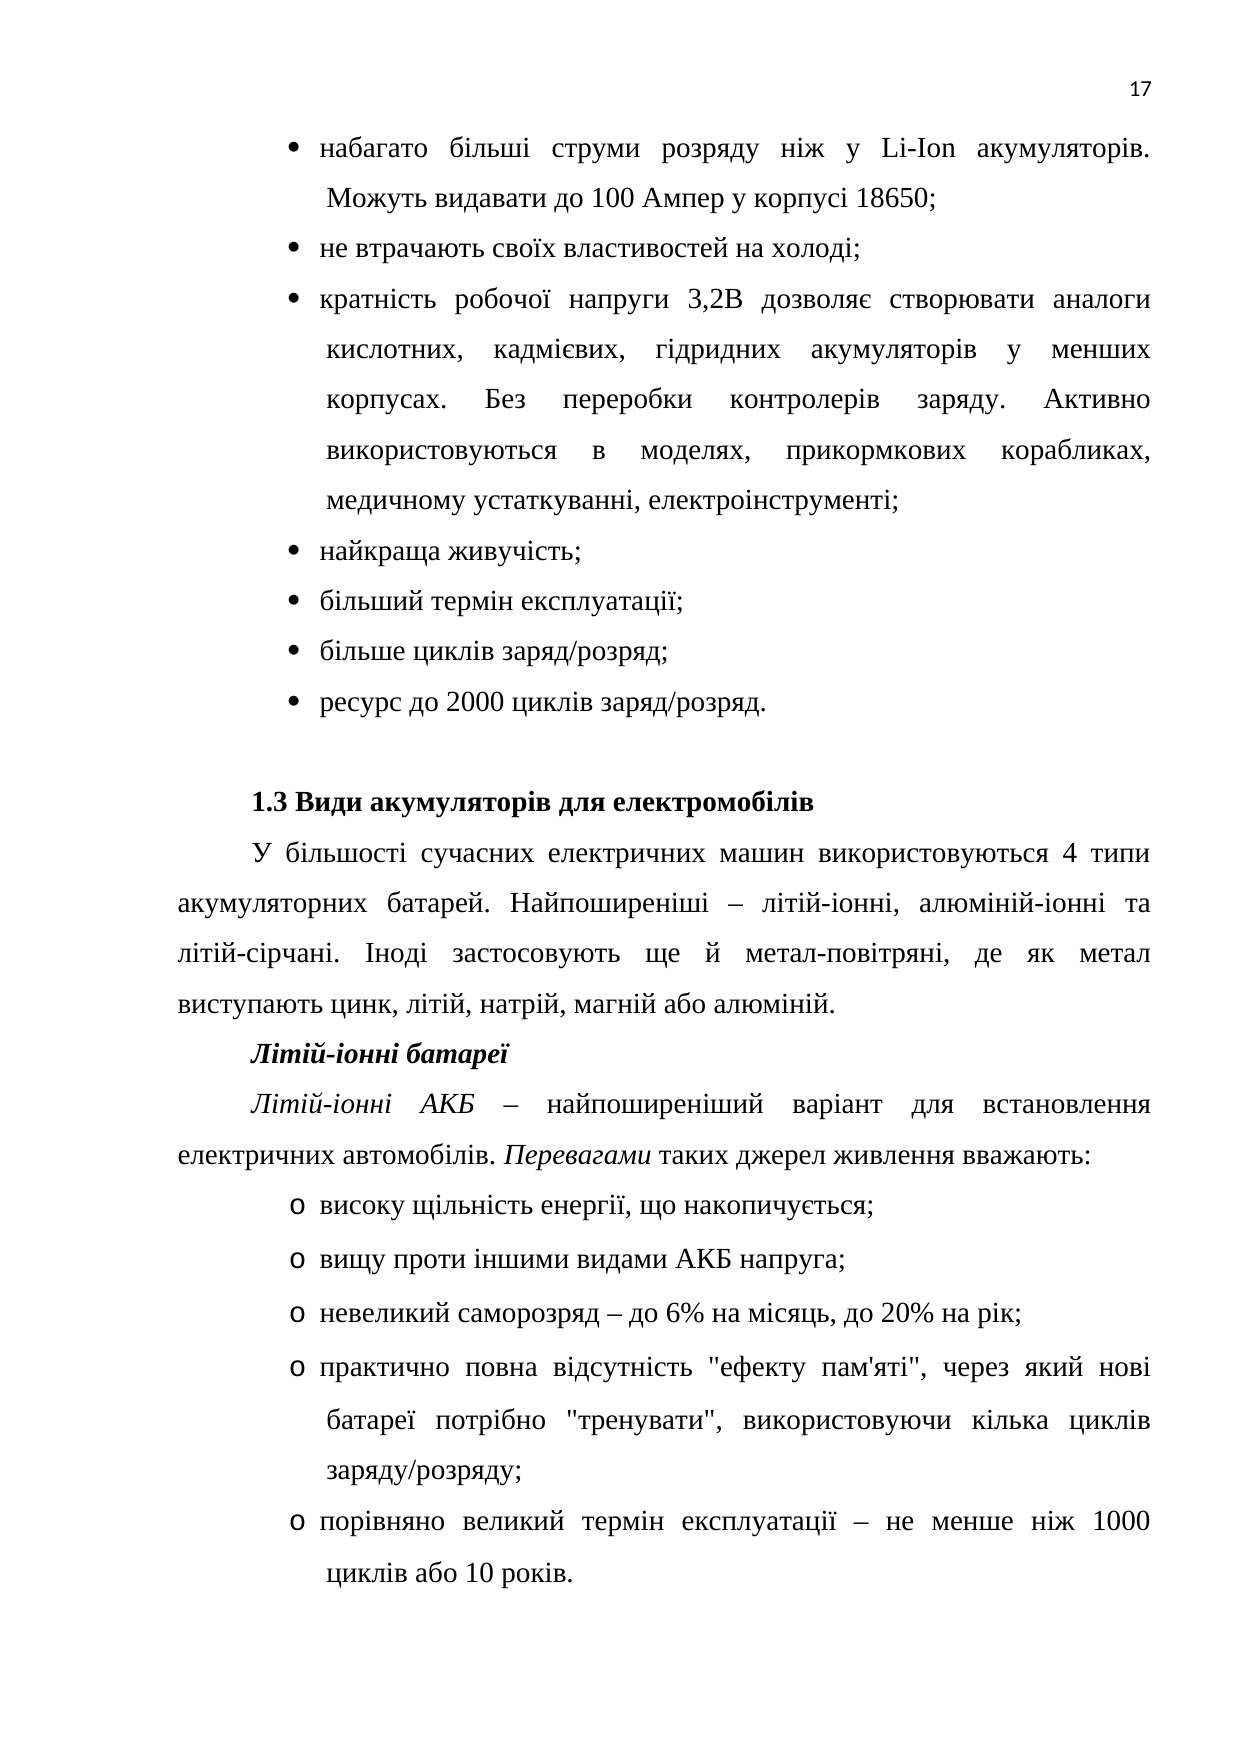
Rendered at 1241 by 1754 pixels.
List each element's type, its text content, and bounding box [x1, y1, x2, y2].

list набагато більші струми розряду ніж у Li-Ion акумуляторів. Можуть видавати до 100 Ампер у корпусі 18650; [288, 130, 1152, 214]
list вищу проти іншими видами АКБ напруга; [288, 1241, 1152, 1277]
list кратність робочої напруги 3,2В дозволяє створювати аналоги кислотних, кадмієвих, гідридних акумуляторів у менших корпусах. Без переробки контролерів заряду. Активно використовуються в моделях, прикормкових корабликах, медичному устаткуванні, електроінструменті; [288, 281, 1152, 516]
list практично повна відсутність "ефекту пам'яті", через який нові батареї потрібно "тренувати", використовуючи кілька циклів заряду/розряду; [288, 1349, 1152, 1486]
list ресурс до 2000 циклів заряд/розряд. [288, 684, 1152, 717]
list порівняно великий термін експлуатації – не менше ніж 1000 циклів або 10 років. [288, 1503, 1152, 1589]
text Літій-іонні батареї [177, 1036, 1152, 1070]
list не втрачають своїх властивостей на холоді; [288, 231, 1152, 264]
text Літій-іонні АКБ – найпоширеніший варіант для встановлення електричних автомобілів. Перевагами таких джерел живлення вважають: [177, 1086, 1152, 1170]
text 1.3 Види акумуляторів для електромобілів [177, 784, 1152, 818]
list високу щільність енергії, що накопичується; [288, 1187, 1152, 1223]
list більший термін експлуатації; [288, 583, 1152, 617]
list невеликий саморозряд – до 6% на місяць, до 20% на рік; [288, 1295, 1152, 1331]
text У більшості сучасних електричних машин використовуються 4 типи акумуляторних батарей. Найпоширеніші – літій-іонні, алюміній-іонні та літій-сірчані. Іноді застосовують ще й метал-повітряні, де як метал виступають цинк, літій, натрій, магній або алюміній. [177, 835, 1152, 1019]
list найкраща живучість; [288, 533, 1152, 566]
list більше циклів заряд/розряд; [288, 633, 1152, 667]
